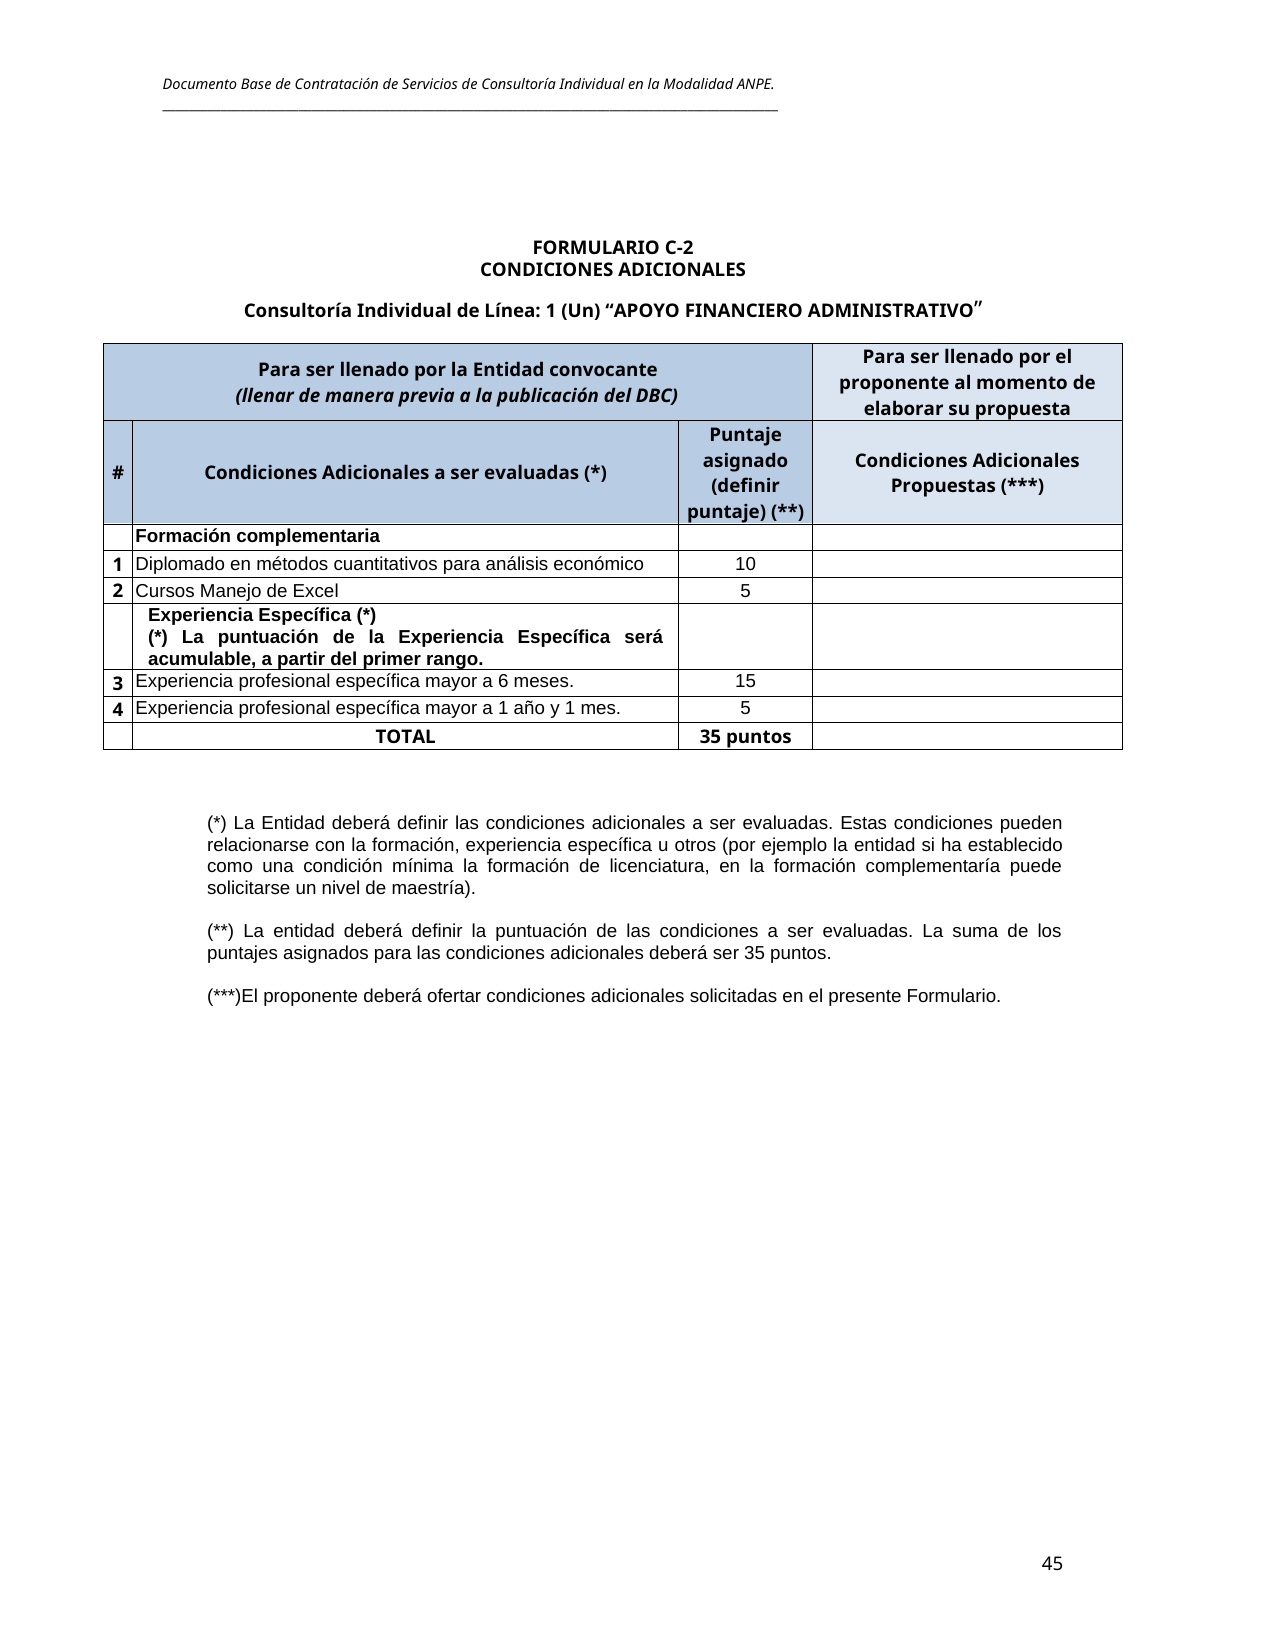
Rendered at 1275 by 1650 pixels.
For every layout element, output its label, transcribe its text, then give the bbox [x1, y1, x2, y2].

table_cell [813, 578, 1122, 603]
table_cell [813, 604, 1122, 669]
table_cell [679, 604, 812, 669]
text CONDICIONES ADICIONALES [162, 259, 1063, 280]
table_header Para ser llenado por la Entidad convocante (llenar de manera previa a la publicación del DBC) [104, 344, 812, 420]
table_cell [813, 525, 1122, 550]
table_cell [104, 525, 132, 550]
table_cell [813, 551, 1122, 577]
table_cell 1 [104, 551, 132, 577]
table_cell Experiencia Específica (*) (*) La puntuación de la Experiencia Específica será acumulable, a partir del primer rango. [133, 604, 678, 669]
text (*) La Entidad deberá definir las condiciones adicionales a ser evaluadas. Estas condiciones pueden relacionarse con la formación, experiencia específica u otros (por ejemplo la entidad si ha establecido como una condición mínima la formación de licenciatura, en la formación complementaría puede solicitarse un nivel de maestría). [207, 812, 1063, 898]
table_cell Experiencia profesional específica mayor a 1 año y 1 mes. [133, 697, 678, 722]
text (***)El proponente deberá ofertar condiciones adicionales solicitadas en el presente Formulario. [207, 985, 1063, 1006]
table_cell Condiciones Adicionales a ser evaluadas (*) [133, 421, 678, 523]
table_cell [813, 697, 1122, 722]
text FORMULARIO C-2 [162, 234, 1063, 259]
table_cell [679, 525, 812, 550]
table_cell Puntaje asignado (definir puntaje) (**) [679, 421, 812, 523]
table_header Para ser llenado por el proponente al momento de elaborar su propuesta [813, 344, 1122, 420]
table_cell [813, 723, 1122, 749]
table_cell 5 [679, 697, 812, 722]
table_cell 15 [679, 670, 812, 696]
table_cell Condiciones Adicionales Propuestas (***) [813, 421, 1122, 523]
text Consultoría Individual de Línea: 1 (Un) “APOYO FINANCIERO ADMINISTRATIVO” [162, 301, 1063, 322]
table_cell [104, 723, 132, 749]
table_cell Experiencia profesional específica mayor a 6 meses. [133, 670, 678, 696]
table_cell # [104, 421, 132, 523]
table_cell Diplomado en métodos cuantitativos para análisis económico [133, 551, 678, 577]
table_cell TOTAL [133, 723, 678, 749]
table_cell 10 [679, 551, 812, 577]
table_cell 2 [104, 578, 132, 603]
table_cell 5 [679, 578, 812, 603]
table_cell Cursos Manejo de Excel [133, 578, 678, 603]
table_cell 3 [104, 670, 132, 696]
table_cell Formación complementaria [133, 525, 678, 550]
text (**) La entidad deberá definir la puntuación de las condiciones a ser evaluadas. La suma de los puntajes asignados para las condiciones adicionales deberá ser 35 puntos. [207, 920, 1063, 963]
table_cell [104, 604, 132, 669]
table_cell [813, 670, 1122, 696]
table_cell 4 [104, 697, 132, 722]
table_cell 35 puntos [679, 723, 812, 749]
